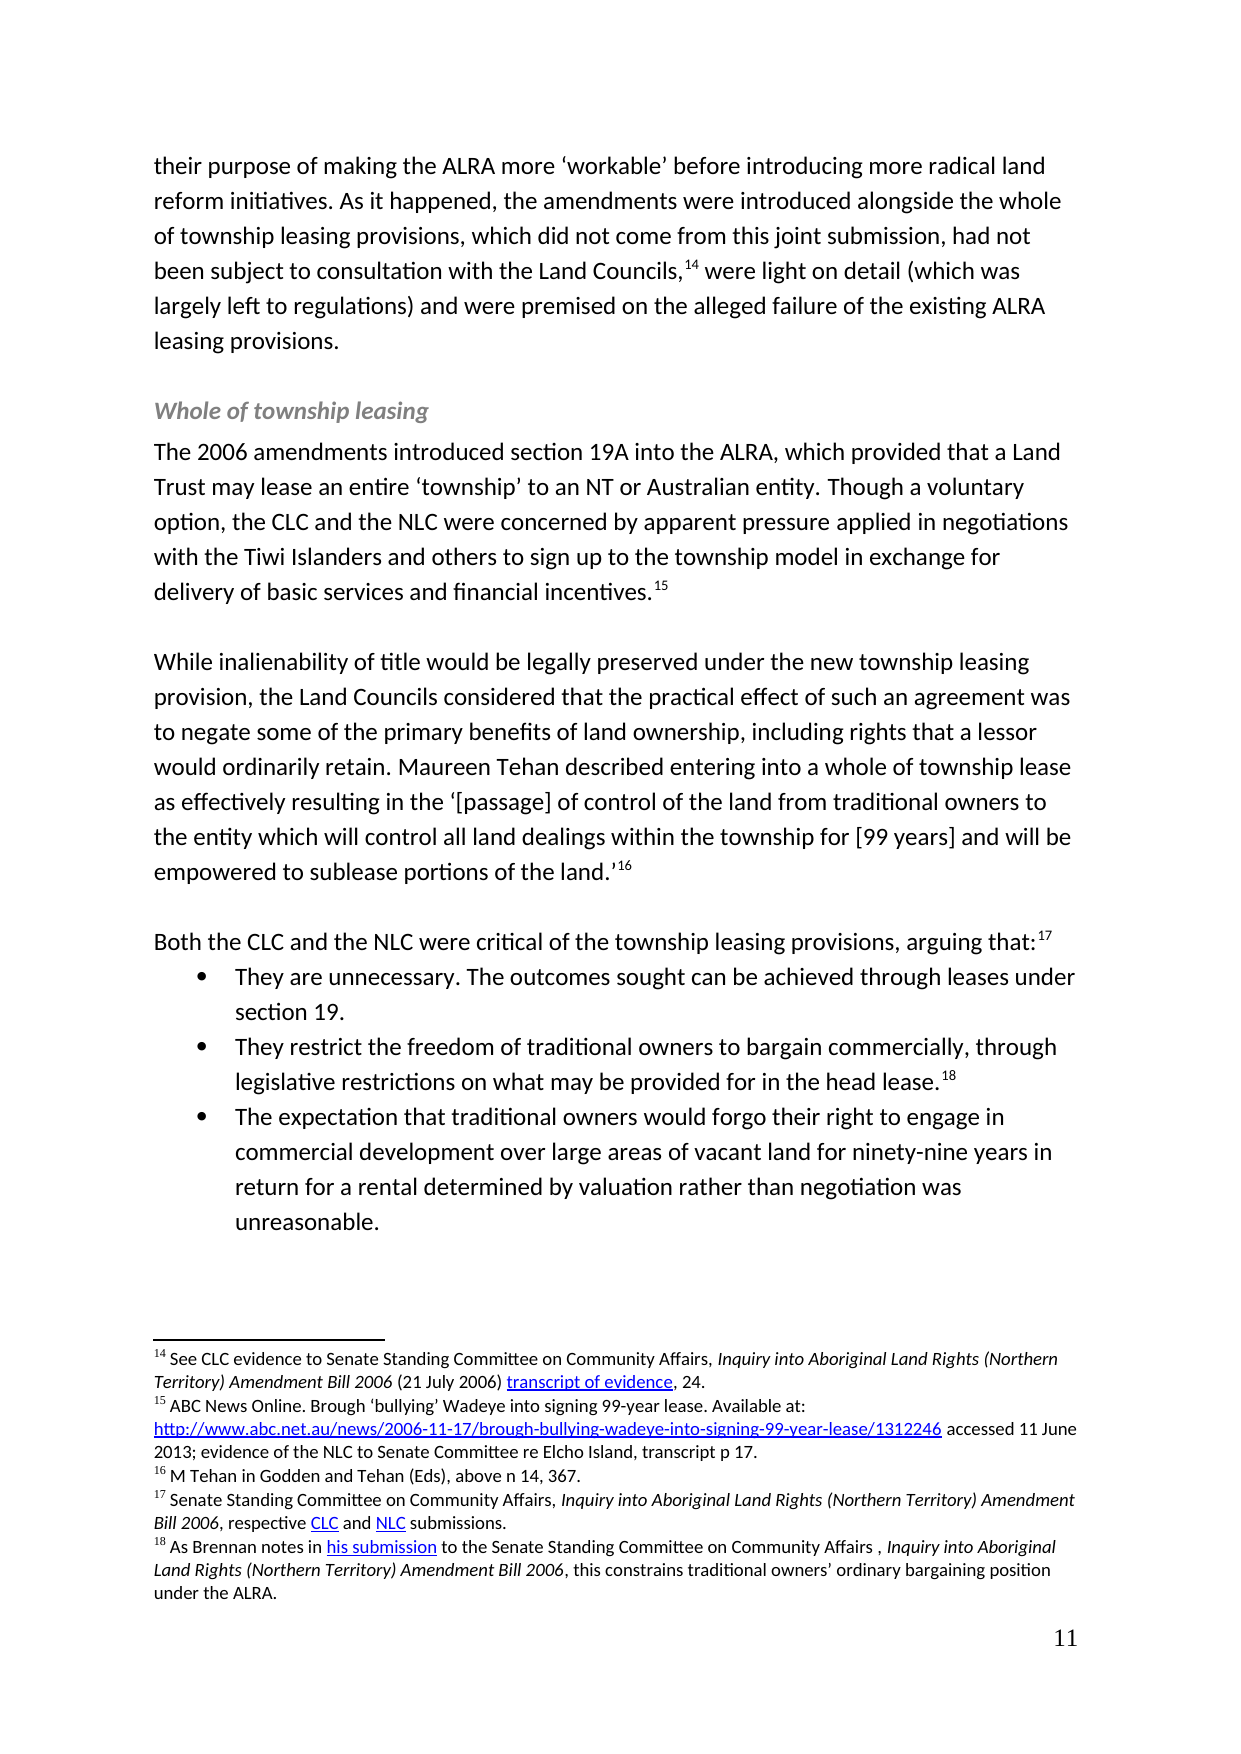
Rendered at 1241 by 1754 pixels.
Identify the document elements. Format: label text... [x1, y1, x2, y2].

text Both the CLC and the NLC were critical of the township leasing provisions, arguing that: [153, 926, 1078, 957]
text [153, 150, 1078, 356]
list The expectation that traditional owners would forgo their right to engage in commercial development over large areas of vacant land for ninety-nine years in return for a rental determined by valuation rather than negotiation was unreasonable. [197, 1101, 1078, 1237]
list They restrict the freedom of traditional owners to bargain commercially, through legislative restrictions on what may be provided for in the head lease. [197, 1031, 1078, 1097]
subtitle Whole of township leasing [153, 395, 1078, 426]
list They are unnecessary. The outcomes sought can be achieved through leases under section 19. [197, 961, 1078, 1027]
text The 2006 amendments introduced section 19A into the ALRA, which provided that a Land Trust may lease an entire ‘township’ to an NT or Australian entity. Though a voluntary option, the CLC and the NLC were concerned by apparent pressure applied in negotiations with the Tiwi Islanders and others to sign up to the township model in exchange for delivery of basic services and financial incentives. [153, 436, 1078, 607]
text While inalienability of title would be legally preserved under the new township leasing provision, the Land Councils considered that the practical effect of such an agreement was to negate some of the primary benefits of land ownership, including rights that a lessor would ordinarily retain. Maureen Tehan described entering into a whole of township lease as effectively resulting in the ‘[passage] of control of the land from traditional owners to the entity which will control all land dealings within the township for [99 years] and will be empowered to sublease portions of the land.’ [153, 646, 1078, 887]
